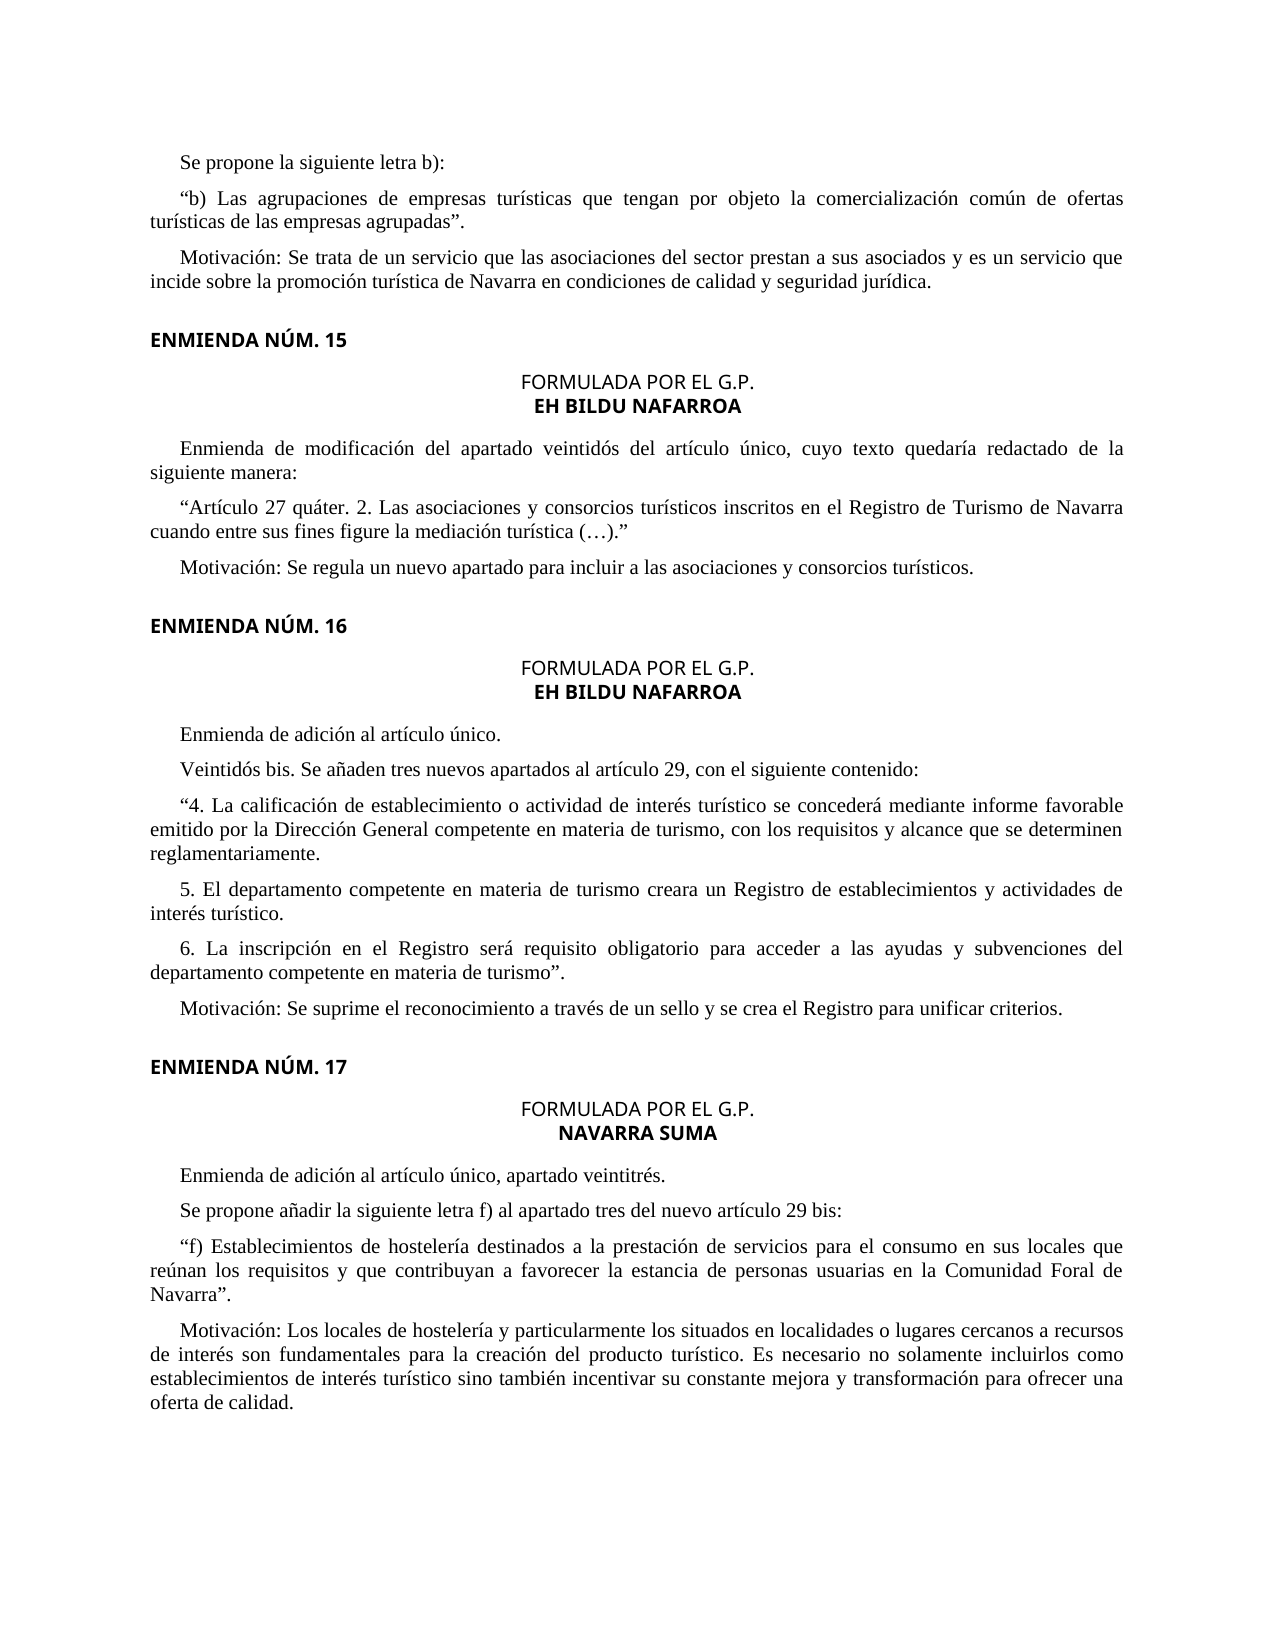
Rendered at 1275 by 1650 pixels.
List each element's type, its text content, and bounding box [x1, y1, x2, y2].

text FORMULADA POR el g.p. navarra suma [150, 1097, 1125, 1145]
text Motivación: Se suprime el reconocimiento a través de un sello y se crea el Registro para unificar criterios. [150, 996, 1125, 1020]
text 6. La inscripción en el Registro será requisito obligatorio para acceder a las ayudas y subvenciones del departamento competente en materia de turismo”. [150, 937, 1125, 984]
text Enmienda de modificación del apartado veintidós del artículo único, cuyo texto quedaría redactado de la siguiente manera: [150, 436, 1125, 484]
text Motivación: Los locales de hostelería y particularmente los situados en localidades o lugares cercanos a recursos de interés son fundamentales para la creación del producto turístico. Es necesario no solamente incluirlos como establecimientos de interés turístico sino también incentivar su constante mejora y transformación para ofrecer una oferta de calidad. [150, 1318, 1125, 1414]
text Enmienda núm. 16 [150, 614, 1125, 638]
text Motivación: Se trata de un servicio que las asociaciones del sector prestan a sus asociados y es un servicio que incide sobre la promoción turística de Navarra en condiciones de calidad y seguridad jurídica. [150, 245, 1125, 293]
text Enmienda de adición al artículo único, apartado veintitrés. [150, 1163, 1125, 1187]
text FORMULADA POR el g.p. eh bildu nafarroa [150, 656, 1125, 704]
text Motivación: Se regula un nuevo apartado para incluir a las asociaciones y consorcios turísticos. [150, 555, 1125, 579]
text Se propone añadir la siguiente letra f) al apartado tres del nuevo artículo 29 bis: [150, 1199, 1125, 1223]
text FORMULADA POR el g.p. eh bildu nafarroa [150, 370, 1125, 418]
text Enmienda núm. 15 [150, 329, 1125, 353]
text “4. La calificación de establecimiento o actividad de interés turístico se concederá mediante informe favorable emitido por la Dirección General competente en materia de turismo, con los requisitos y alcance que se determinen reglamentariamente. [150, 793, 1125, 865]
text “f) Establecimientos de hostelería destinados a la prestación de servicios para el consumo en sus locales que reúnan los requisitos y que contribuyan a favorecer la estancia de personas usuarias en la Comunidad Foral de Navarra”. [150, 1234, 1125, 1306]
text “Artículo 27 quáter. 2. Las asociaciones y consorcios turísticos inscritos en el Registro de Turismo de Navarra cuando entre sus fines figure la mediación turística (…).” [150, 496, 1125, 543]
text 5. El departamento competente en materia de turismo creara un Registro de establecimientos y actividades de interés turístico. [150, 877, 1125, 925]
text Enmienda de adición al artículo único. [150, 722, 1125, 746]
text Enmienda núm. 17 [150, 1056, 1125, 1079]
text Se propone la siguiente letra b): [150, 150, 1125, 174]
text “b) Las agrupaciones de empresas turísticas que tengan por objeto la comercialización común de ofertas turísticas de las empresas agrupadas”. [150, 186, 1125, 234]
text Veintidós bis. Se añaden tres nuevos apartados al artículo 29, con el siguiente contenido: [150, 758, 1125, 782]
